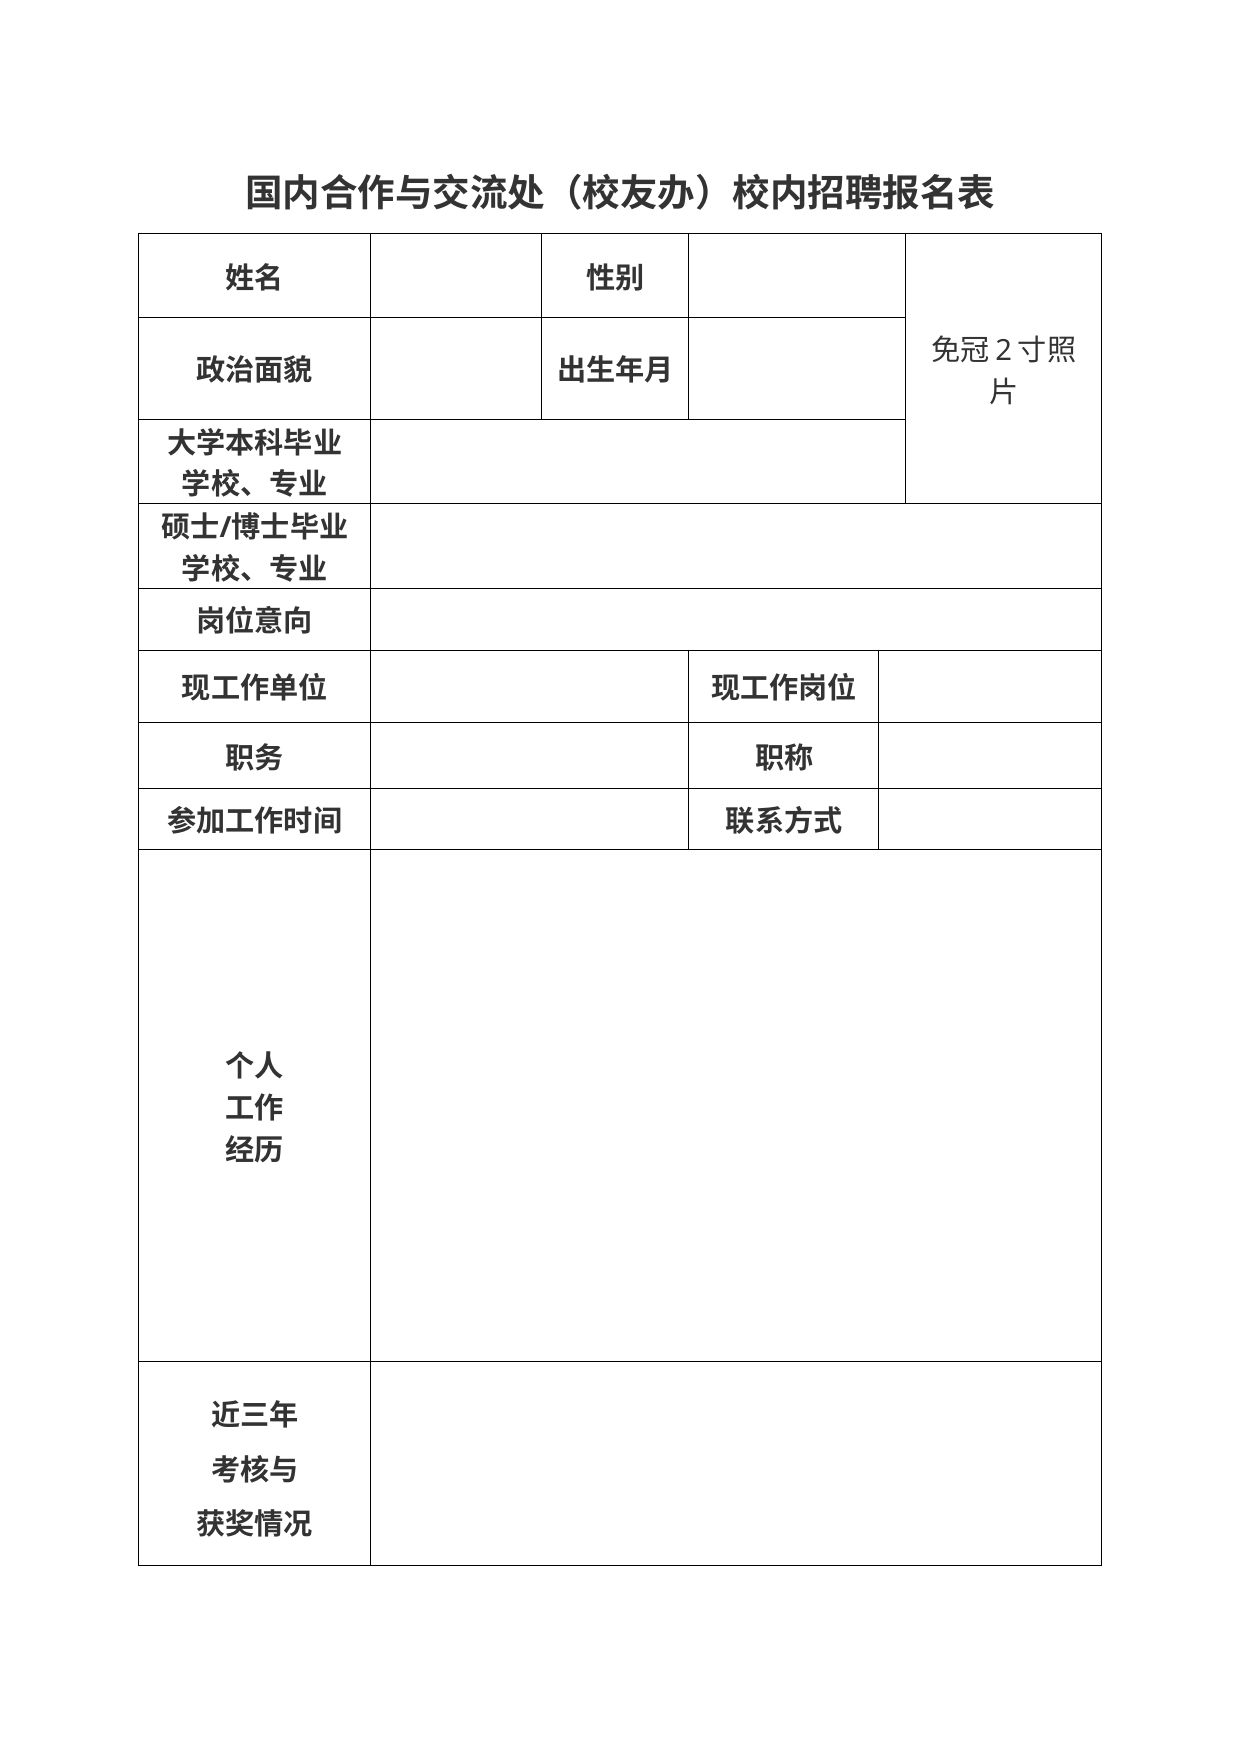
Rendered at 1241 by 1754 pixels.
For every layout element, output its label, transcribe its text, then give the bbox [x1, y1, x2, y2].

table_cell 出生年月 [542, 318, 688, 419]
table_cell [371, 504, 1101, 588]
table_cell 个人 工作 经历 [139, 850, 370, 1361]
table_cell [689, 318, 905, 419]
table_cell [371, 589, 1101, 649]
table_cell 近三年 考核与 获奖情况 [139, 1362, 370, 1565]
table_cell 参加工作时间 [139, 789, 370, 849]
table_cell [371, 789, 688, 849]
table_header [689, 234, 905, 317]
table_header 姓名 [139, 234, 370, 317]
table_cell [371, 723, 688, 788]
table_cell 岗位意向 [139, 589, 370, 649]
table_cell 联系方式 [689, 789, 878, 849]
table_cell [879, 789, 1101, 849]
table_cell 现工作岗位 [689, 651, 878, 722]
table_cell [879, 723, 1101, 788]
text 国内合作与交流处（校友办）校内招聘报名表 [187, 158, 1053, 223]
table_cell [371, 318, 541, 419]
table_header [371, 234, 541, 317]
table_cell 大学本科毕业 学校、专业 [139, 420, 370, 503]
table_header 免冠2寸照片 [906, 234, 1101, 503]
table_cell 职称 [689, 723, 878, 788]
table_cell 硕士/博士毕业学校、专业 [139, 504, 370, 588]
table_cell [879, 651, 1101, 722]
table_cell [371, 420, 905, 503]
table_cell [371, 850, 1101, 1361]
table_cell 职务 [139, 723, 370, 788]
table_cell [371, 1362, 1101, 1565]
table_cell [371, 651, 688, 722]
table_header 性别 [542, 234, 688, 317]
table_cell 政治面貌 [139, 318, 370, 419]
table_cell 现工作单位 [139, 651, 370, 722]
